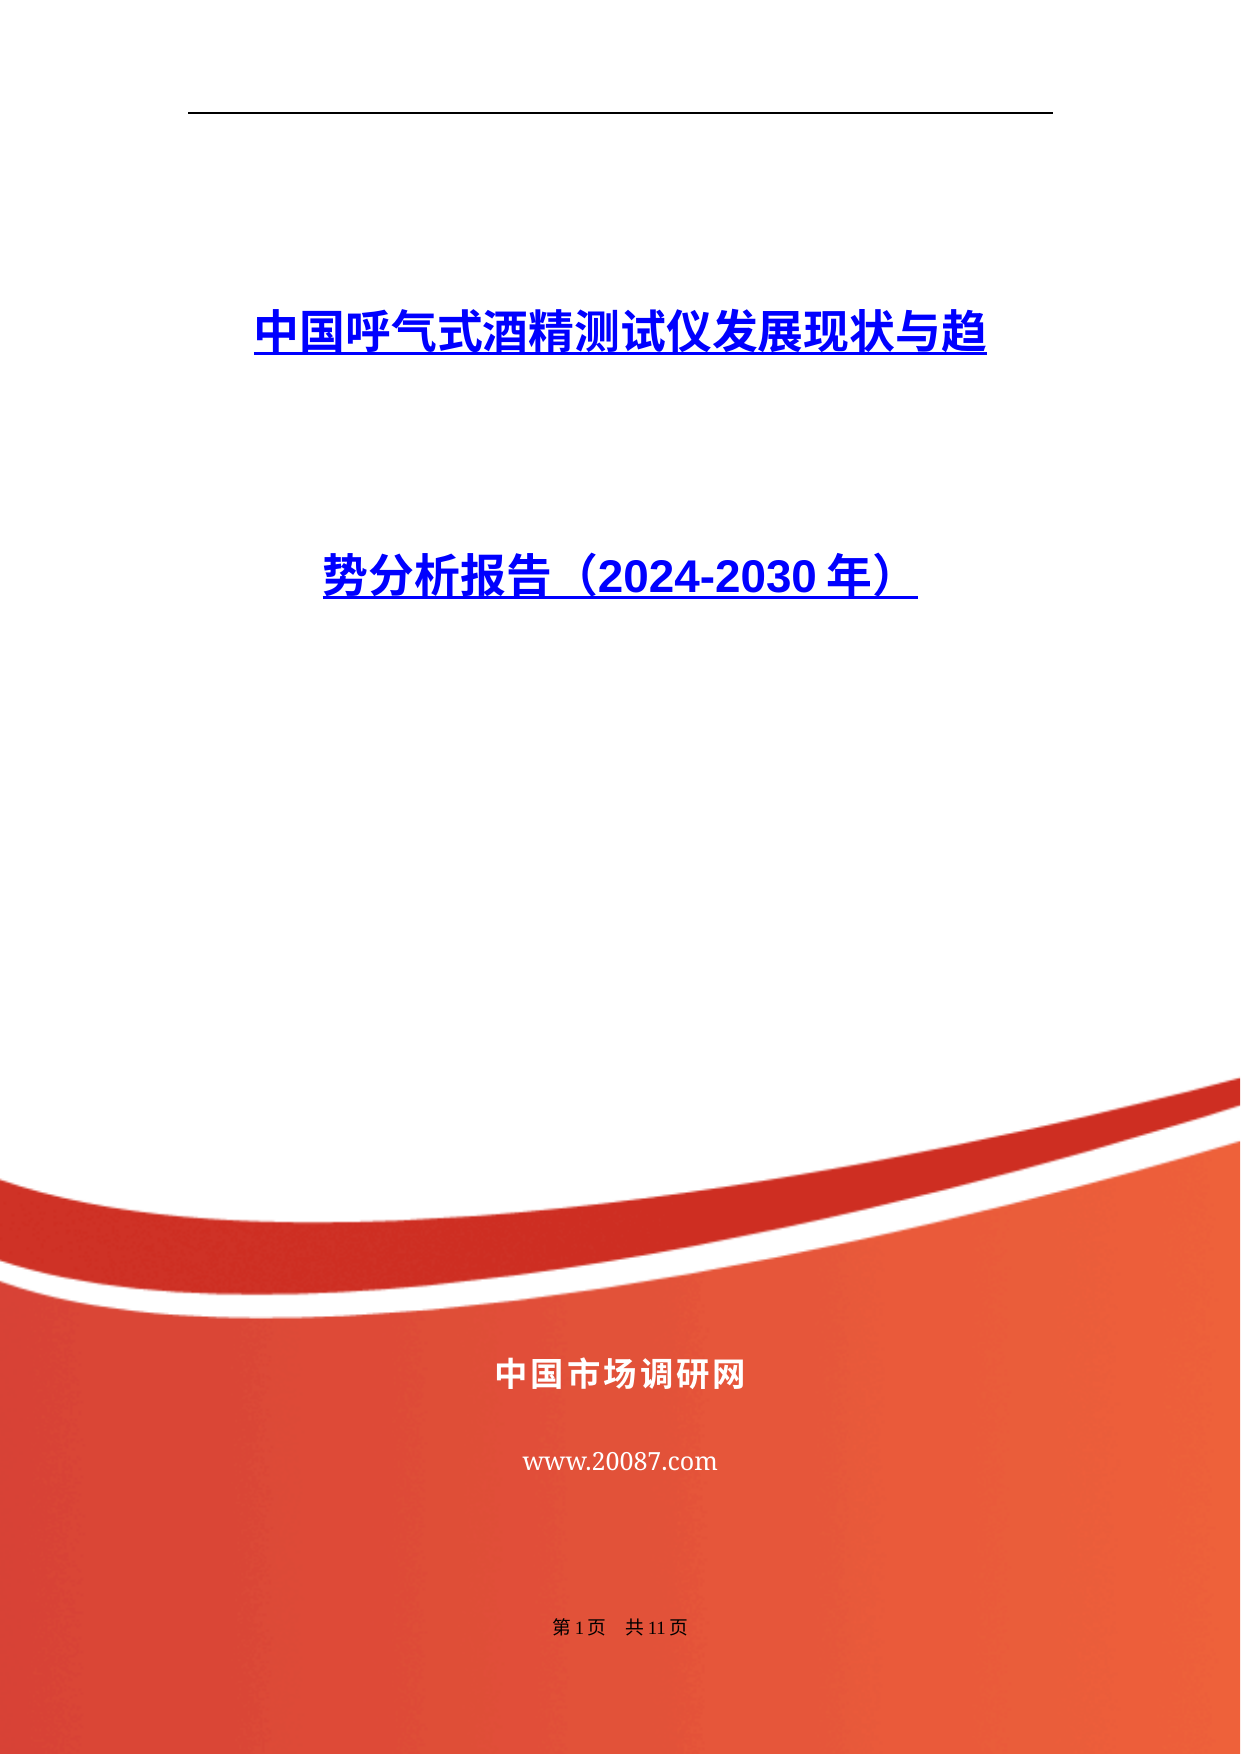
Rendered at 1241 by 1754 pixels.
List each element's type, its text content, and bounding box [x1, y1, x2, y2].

picture [0, 1006, 1241, 1754]
text www.20087.com [187, 1428, 1053, 1493]
table_header 中国呼气式酒精测试仪发展现状与趋势分析报告（2024-2030年） [188, 207, 1053, 773]
subtitle 中国市场调研网 [187, 1339, 1053, 1404]
